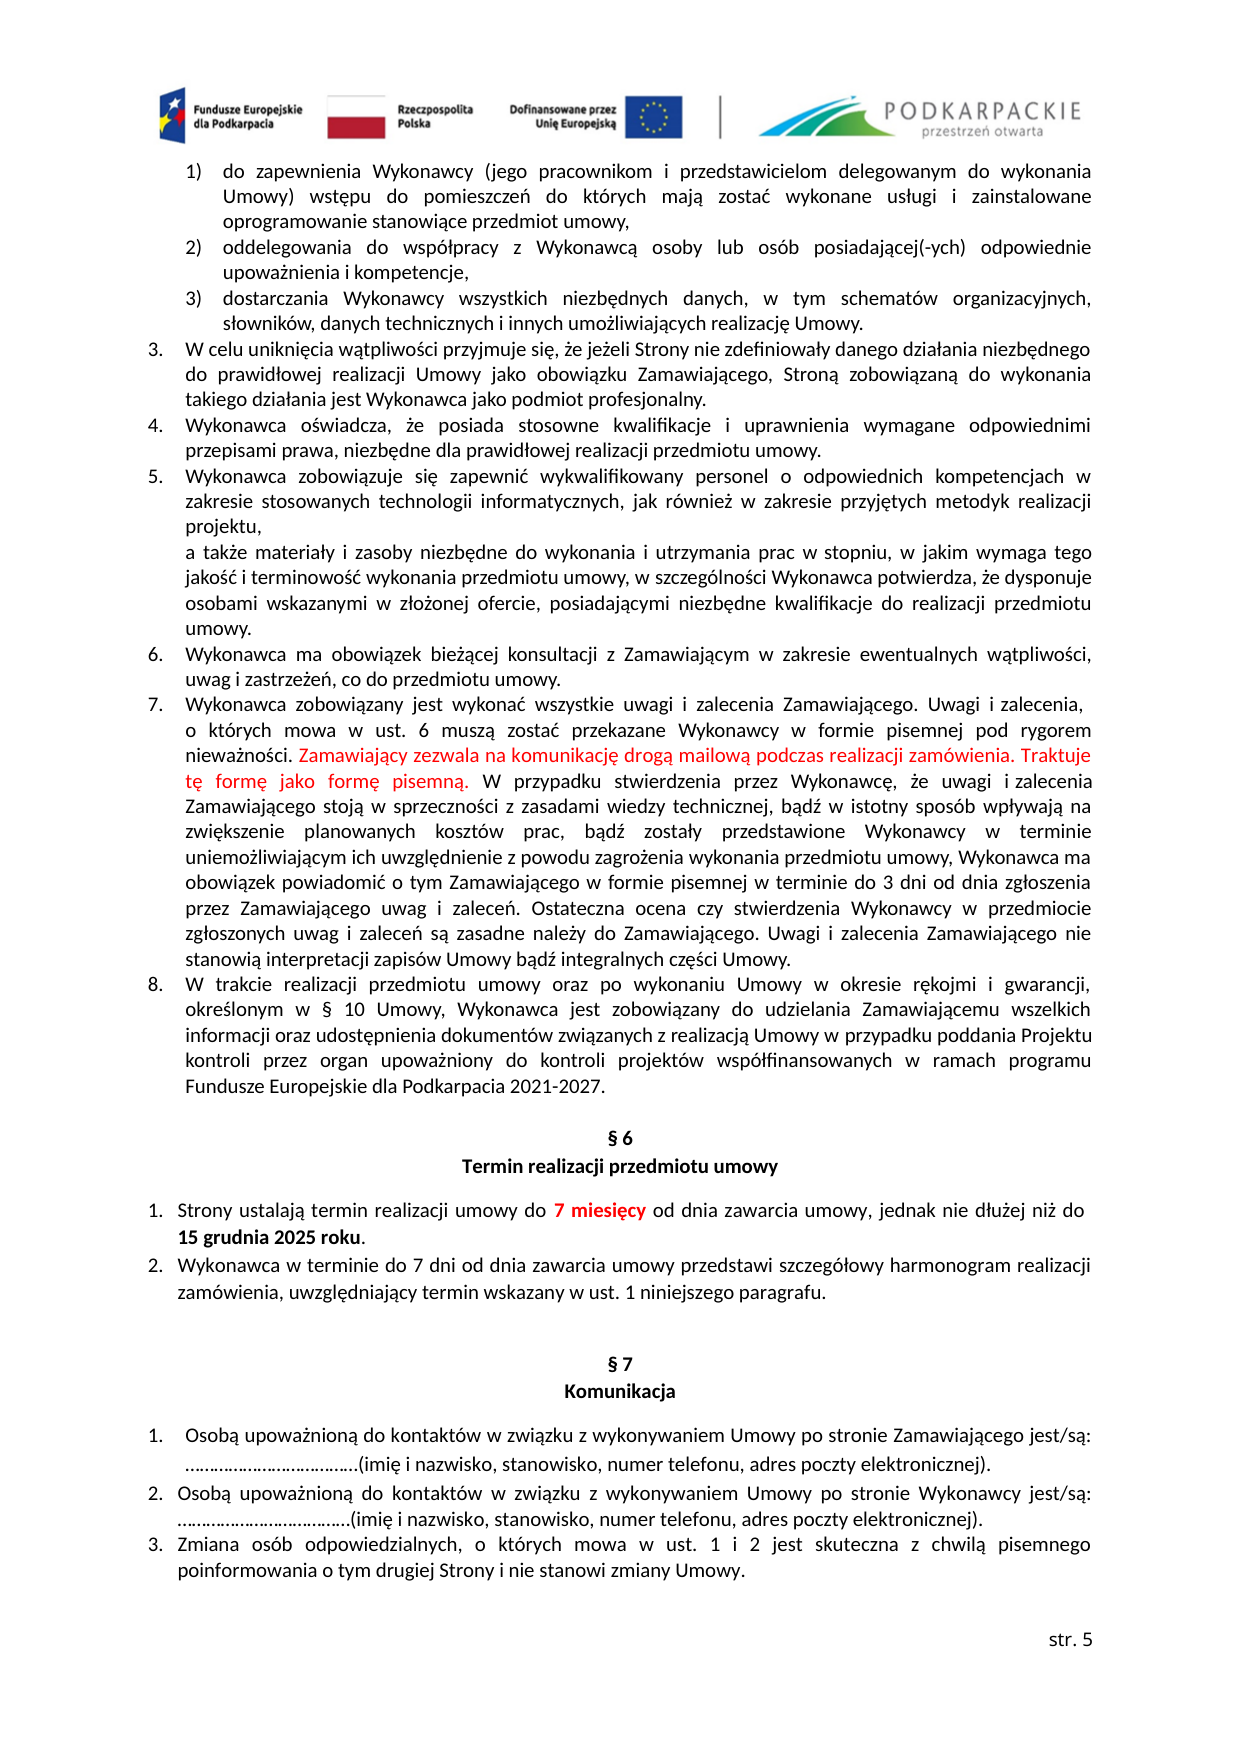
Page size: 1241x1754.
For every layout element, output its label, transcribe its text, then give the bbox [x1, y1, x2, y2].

list Zmiana osób odpowiedzialnych, o których mowa w ust. 1 i 2 jest skuteczna z chwilą pisemnego poinformowania o tym drugiej Strony i nie stanowi zmiany Umowy. [148, 1531, 1093, 1582]
list do zapewnienia Wykonawcy (jego pracownikom i przedstawicielom delegowanym do wykonania Umowy) wstępu do pomieszczeń do których mają zostać wykonane usługi i zainstalowane oprogramowanie stanowiące przedmiot umowy, [185, 158, 1093, 234]
picture [147, 73, 1093, 158]
text Termin realizacji przedmiotu umowy [148, 1153, 1093, 1178]
list Wykonawca zobowiązuje się zapewnić wykwalifikowany personel o odpowiednich kompetencjach w zakresie stosowanych technologii informatycznych, jak również w zakresie przyjętych metodyk realizacji projektu, a także materiały i zasoby niezbędne do wykonania i utrzymania prac w stopniu, w jakim wymaga tego jakość i terminowość wykonania przedmiotu umowy, w szczególności Wykonawca potwierdza, że dysponuje osobami wskazanymi w złożonej ofercie, posiadającymi niezbędne kwalifikacje do realizacji przedmiotu umowy. [148, 463, 1093, 641]
list oddelegowania do współpracy z Wykonawcą osoby lub osób posiadającej(-ych) odpowiednie upoważnienia i kompetencje, [185, 234, 1093, 285]
list Osobą upoważnioną do kontaktów w związku z wykonywaniem Umowy po stronie Zamawiającego jest/są: ………………………………(imię i nazwisko, stanowisko, numer telefonu, adres poczty elektronicznej). [148, 1422, 1093, 1477]
list Strony ustalają termin realizacji umowy do 7 miesięcy od dnia zawarcia umowy, jednak nie dłużej niż do 15 grudnia 2025 roku. [148, 1197, 1093, 1250]
list W trakcie realizacji przedmiotu umowy oraz po wykonaniu Umowy w okresie rękojmi i gwarancji, określonym w § 10 Umowy, Wykonawca jest zobowiązany do udzielania Zamawiającemu wszelkich informacji oraz udostępnienia dokumentów związanych z realizacją Umowy w przypadku poddania Projektu kontroli przez organ upoważniony do kontroli projektów współfinansowanych w ramach programu Fundusze Europejskie dla Podkarpacia 2021-2027. [148, 971, 1093, 1098]
text § 7 [148, 1351, 1093, 1376]
list Wykonawca oświadcza, że posiada stosowne kwalifikacje i uprawnienia wymagane odpowiednimi przepisami prawa, niezbędne dla prawidłowej realizacji przedmiotu umowy. [148, 412, 1093, 463]
list Osobą upoważnioną do kontaktów w związku z wykonywaniem Umowy po stronie Wykonawcy jest/są: ………………………………(imię i nazwisko, stanowisko, numer telefonu, adres poczty elektronicznej). [148, 1481, 1093, 1531]
text § 6 [148, 1126, 1093, 1151]
list dostarczania Wykonawcy wszystkich niezbędnych danych, w tym schematów organizacyjnych, słowników, danych technicznych i innych umożliwiających realizację Umowy. [185, 285, 1093, 336]
list Wykonawca zobowiązany jest wykonać wszystkie uwagi i zalecenia Zamawiającego. Uwagi i zalecenia, o których mowa w ust. 6 muszą zostać przekazane Wykonawcy w formie pisemnej pod rygorem nieważności. Zamawiający zezwala na komunikację drogą mailową podczas realizacji zamówienia. Traktuje tę formę jako formę pisemną. W przypadku stwierdzenia przez Wykonawcę, że uwagi i zalecenia Zamawiającego stoją w sprzeczności z zasadami wiedzy technicznej, bądź w istotny sposób wpływają na zwiększenie planowanych kosztów prac, bądź zostały przedstawione Wykonawcy w terminie uniemożliwiającym ich uwzględnienie z powodu zagrożenia wykonania przedmiotu umowy, Wykonawca ma obowiązek powiadomić o tym Zamawiającego w formie pisemnej w terminie do 3 dni od dnia zgłoszenia przez Zamawiającego uwag i zaleceń. Ostateczna ocena czy stwierdzenia Wykonawcy w przedmiocie zgłoszonych uwag i zaleceń są zasadne należy do Zamawiającego. Uwagi i zalecenia Zamawiającego nie stanowią interpretacji zapisów Umowy bądź integralnych części Umowy. [148, 692, 1093, 971]
list Wykonawca w terminie do 7 dni od dnia zawarcia umowy przedstawi szczegółowy harmonogram realizacji zamówienia, uwzględniający termin wskazany w ust. 1 niniejszego paragrafu. [148, 1252, 1093, 1305]
list W celu uniknięcia wątpliwości przyjmuje się, że jeżeli Strony nie zdefiniowały danego działania niezbędnego do prawidłowej realizacji Umowy jako obowiązku Zamawiającego, Stroną zobowiązaną do wykonania takiego działania jest Wykonawca jako podmiot profesjonalny. [148, 336, 1093, 412]
list Wykonawca ma obowiązek bieżącej konsultacji z Zamawiającym w zakresie ewentualnych wątpliwości, uwag i zastrzeżeń, co do przedmiotu umowy. [148, 641, 1093, 692]
text Komunikacja [148, 1378, 1093, 1403]
